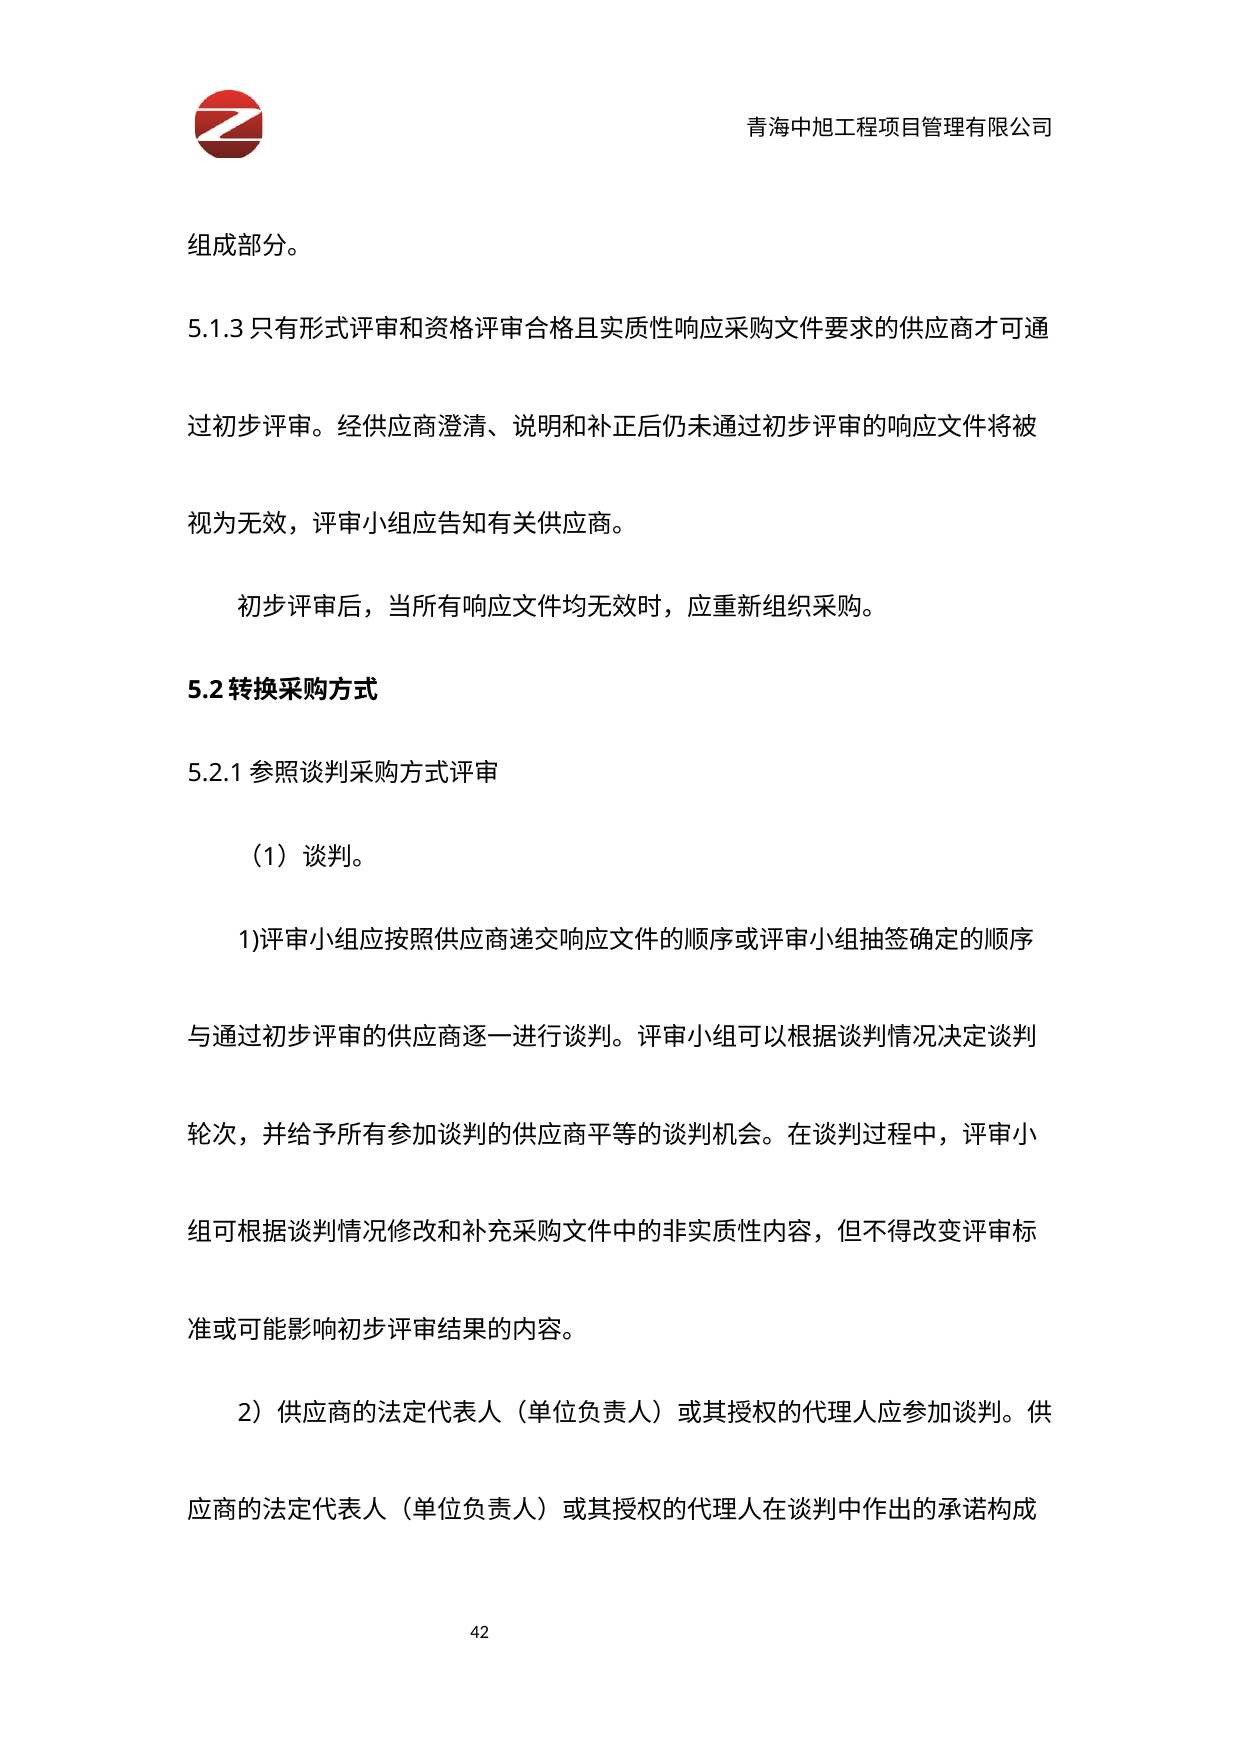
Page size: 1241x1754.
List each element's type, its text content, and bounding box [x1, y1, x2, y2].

text 5.1.3只有形式评审和资格评审合格且实质性响应采购文件要求的供应商才可通过初步评审。经供应商澄清、说明和补正后仍未通过初步评审的响应文件将被视为无效，评审小组应告知有关供应商。 [187, 294, 1053, 554]
text 初步评审后，当所有响应文件均无效时，应重新组织采购。 [187, 572, 1053, 637]
text （1）谈判。 [187, 822, 1053, 887]
text 1)评审小组应按照供应商递交响应文件的顺序或评审小组抽签确定的顺序与通过初步评审的供应商逐一进行谈判。评审小组可以根据谈判情况决定谈判轮次，并给予所有参加谈判的供应商平等的谈判机会。在谈判过程中，评审小组可根据谈判情况修改和补充采购文件中的非实质性内容，但不得改变评审标准或可能影响初步评审结果的内容。 [187, 905, 1053, 1360]
picture [193, 89, 262, 156]
text 5.2.1参照谈判采购方式评审 [187, 738, 1053, 803]
text 5.2转换采购方式 [187, 655, 1053, 720]
text 2）供应商的法定代表人（单位负责人）或其授权的代理人应参加谈判。供应商的法定代表人（单位负责人）或其授权的代理人在谈判中作出的承诺构成响应文件的组成部分。 [187, 1378, 1053, 1540]
